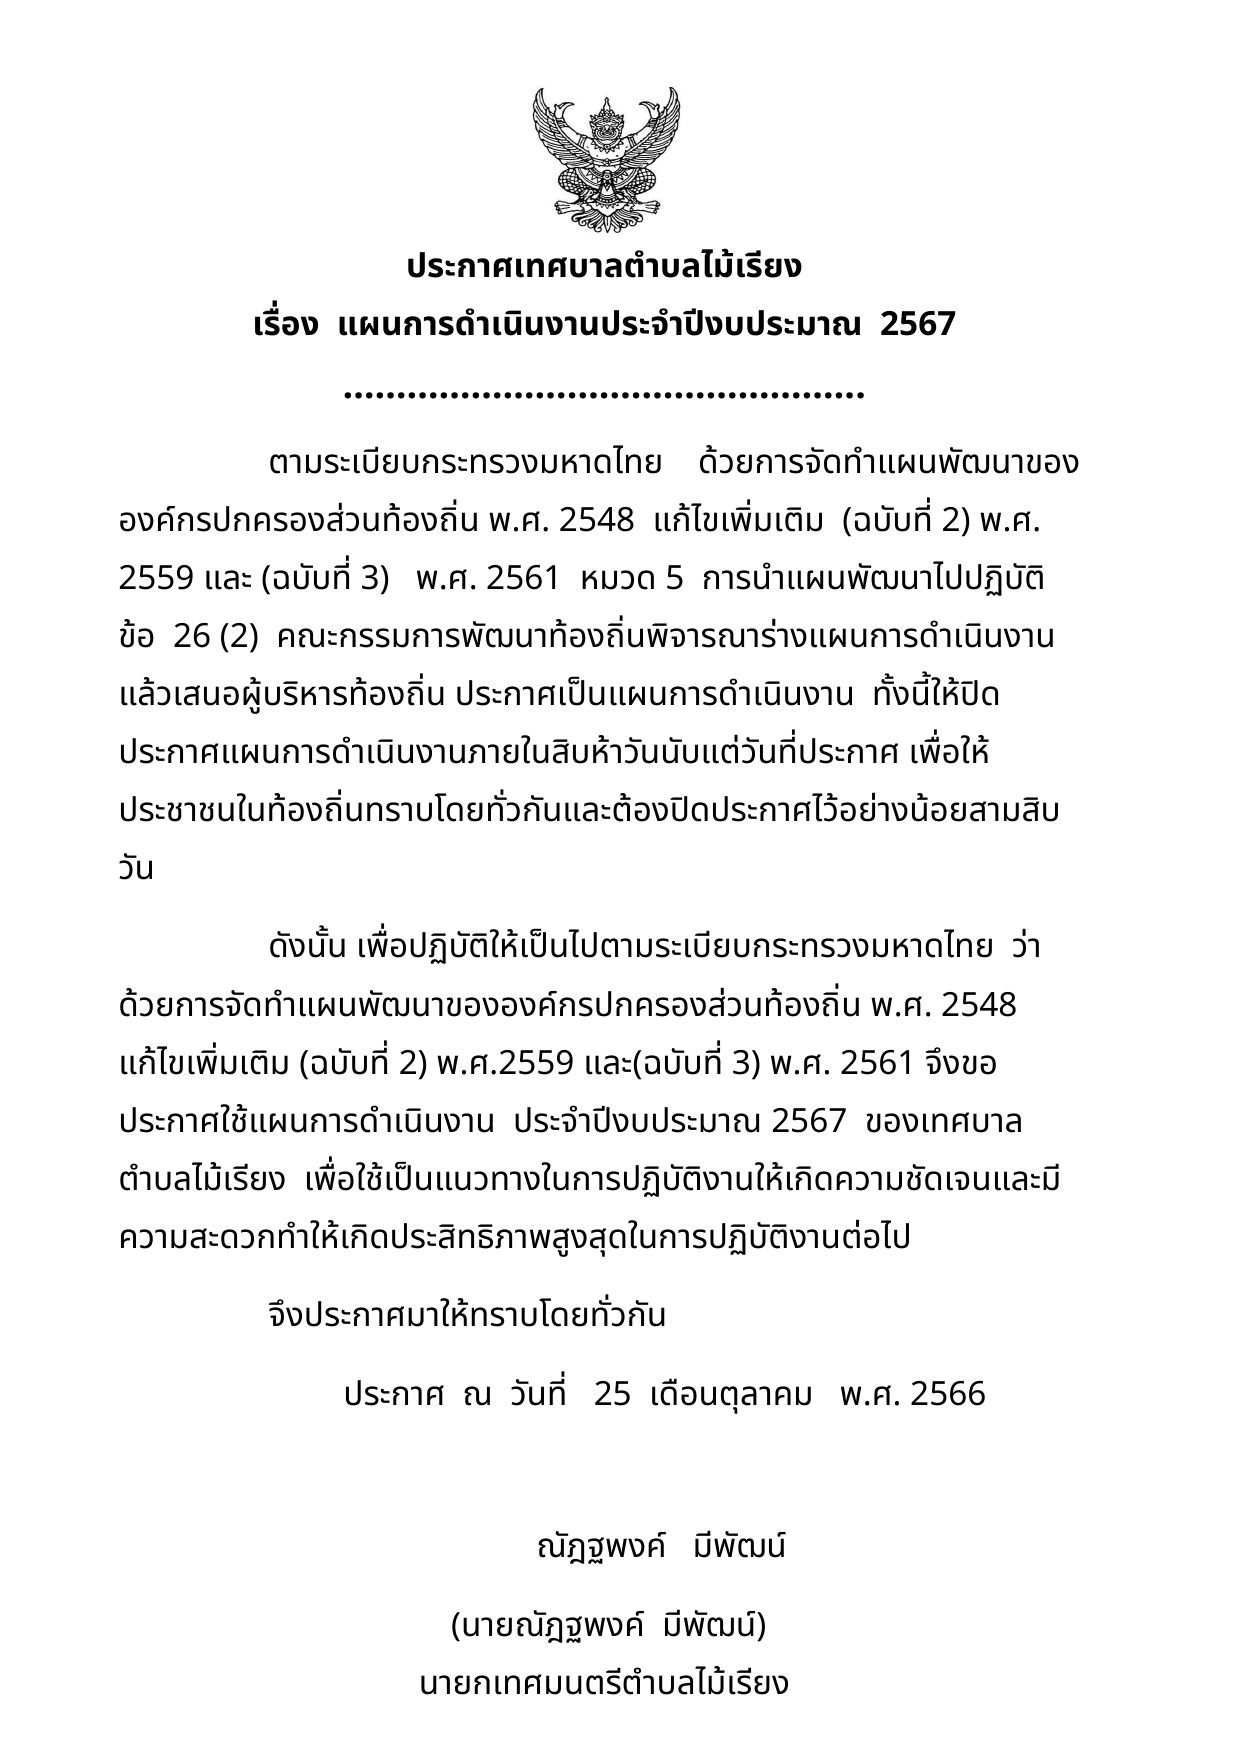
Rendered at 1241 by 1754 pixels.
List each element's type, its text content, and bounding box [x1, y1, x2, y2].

text นายกเทศมนตรีตำบลไม้เรียง [118, 1659, 1090, 1709]
text ณัฎฐพงค์ มีพัฒน์ [118, 1522, 1090, 1573]
text ดังนั้น เพื่อปฏิบัติให้เป็นไปตามระเบียบกระทรวงมหาดไทย ว่าด้วยการจัดทำแผนพัฒนาขององค์กรปกครองส่วนท้องถิ่น พ.ศ. 2548 แก้ไขเพิ่มเติม (ฉบับที่ 2) พ.ศ.2559 และ(ฉบับที่ 3) พ.ศ. 2561 จึงขอประกาศใช้แผนการดำเนินงาน ประจำปีงบประมาณ 2567 ของเทศบาลตำบลไม้เรียง เพื่อใช้เป็นแนวทางในการปฏิบัติงานให้เกิดความชัดเจนและมีความสะดวกทำให้เกิดประสิทธิภาพสูงสุดในการปฏิบัติงานต่อไป [118, 922, 1090, 1263]
text ประกาศเทศบาลตำบลไม้เรียง [118, 242, 1090, 293]
text เรื่อง แผนการดำเนินงานประจำปีงบประมาณ 2567 [118, 300, 1090, 351]
text จึงประกาศมาให้ทราบโดยทั่วกัน [118, 1291, 1090, 1342]
text (นายณัฎฐพงค์ มีพัฒน์) [118, 1601, 1090, 1652]
text ตามระเบียบกระทรวงมหาดไทย ด้วยการจัดทำแผนพัฒนาขององค์กรปกครองส่วนท้องถิ่น พ.ศ. 2548 แก้ไขเพิ่มเติม (ฉบับที่ 2) พ.ศ. 2559 และ (ฉบับที่ 3) พ.ศ. 2561 หมวด 5 การนำแผนพัฒนาไปปฏิบัติ ข้อ 26 (2) คณะกรรมการพัฒนาท้องถิ่นพิจารณาร่างแผนการดำเนินงาน แล้วเสนอผู้บริหารท้องถิ่น ประกาศเป็นแผนการดำเนินงาน ทั้งนี้ให้ปิดประกาศแผนการดำเนินงานภายในสิบห้าวันนับแต่วันที่ประกาศ เพื่อให้ประชาชนในท้องถิ่นทราบโดยทั่วกันและต้องปิดประกาศไว้อย่างน้อยสามสิบวัน [118, 438, 1090, 894]
text …………………………..…………….. [118, 358, 1090, 409]
text ประกาศ ณ วันที่ 25 เดือนตุลาคม พ.ศ. 2566 [118, 1370, 1090, 1421]
picture [523, 81, 685, 238]
